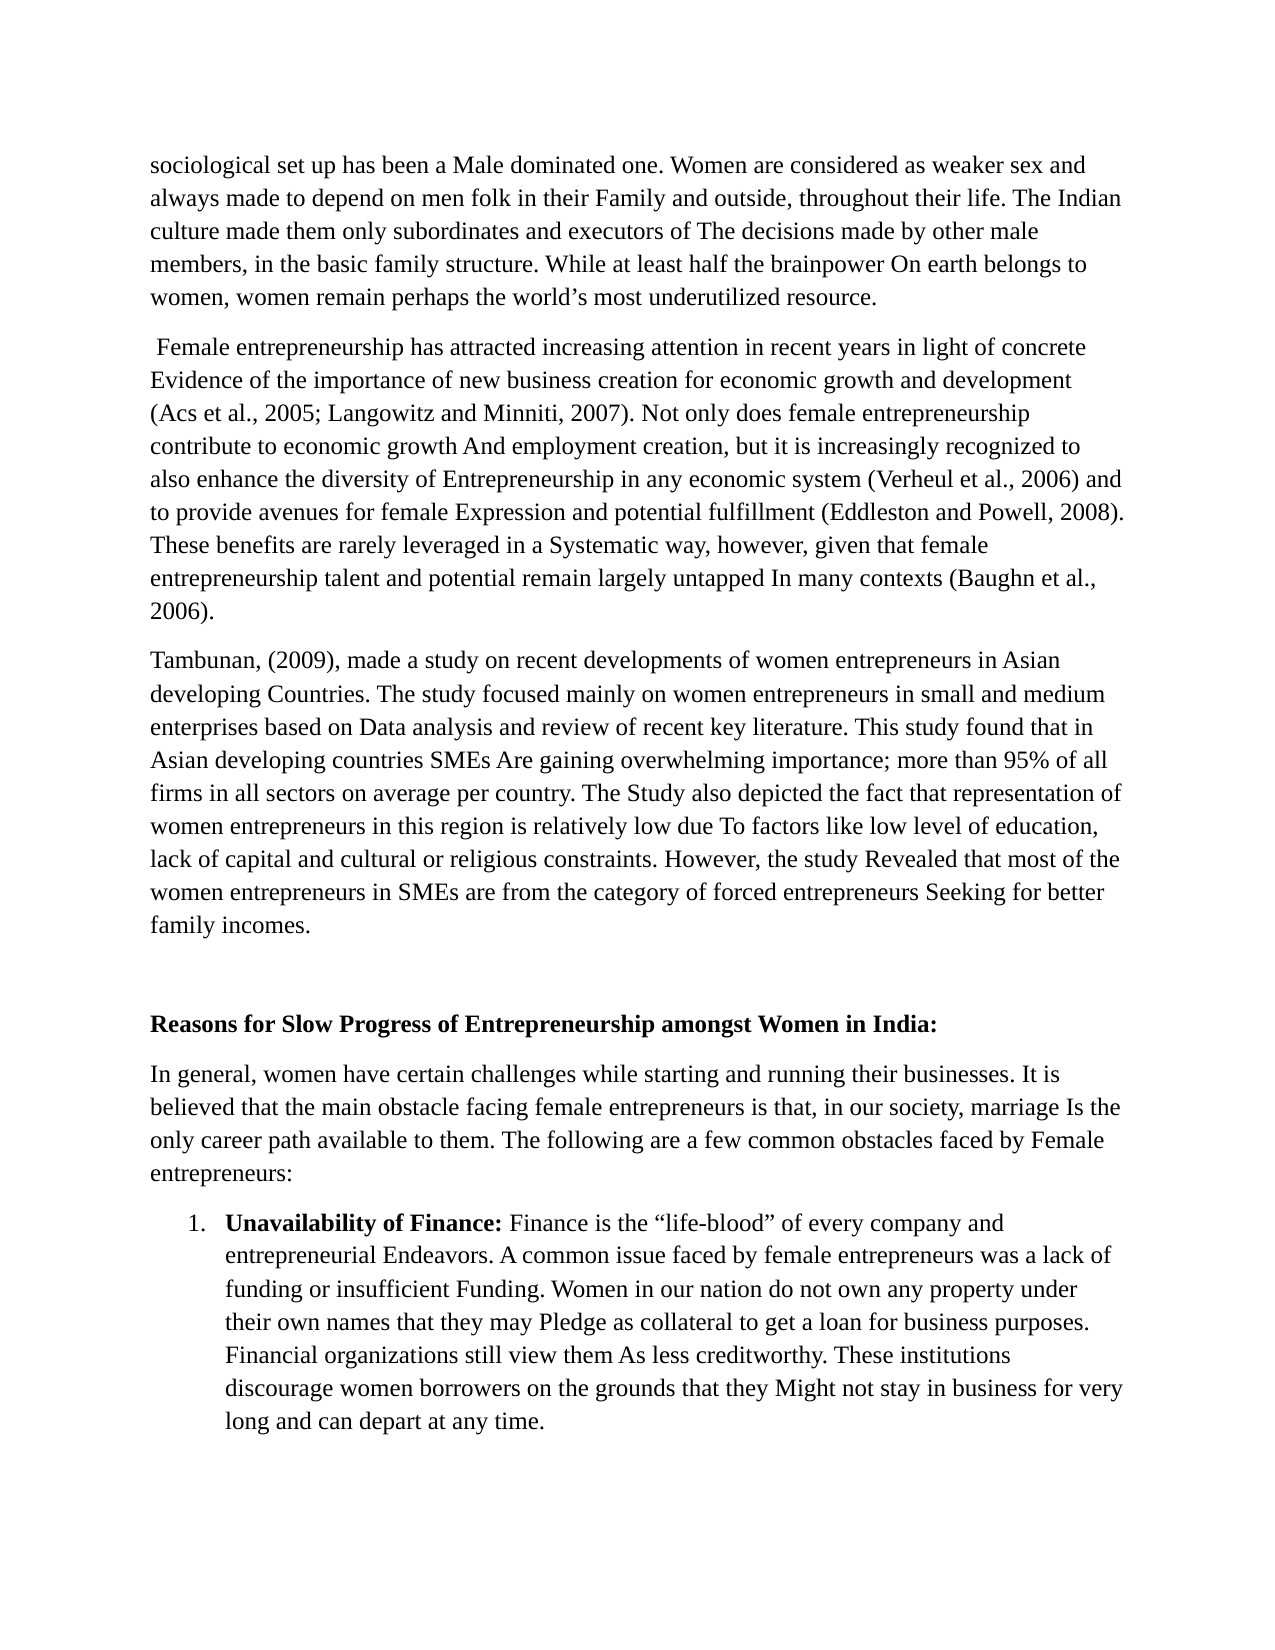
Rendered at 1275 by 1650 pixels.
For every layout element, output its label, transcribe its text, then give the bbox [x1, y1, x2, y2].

text Reasons for Slow Progress of Entrepreneurship amongst Women in India: [150, 1009, 1125, 1038]
list Unavailability of Finance: Finance is the “life-blood” of every company and entrepreneurial Endeavors. A common issue faced by female entrepreneurs was a lack of funding or insufficient Funding. Women in our nation do not own any property under their own names that they may Pledge as collateral to get a loan for business purposes. Financial organizations still view them As less creditworthy. These institutions discourage women borrowers on the grounds that they Might not stay in business for very long and can depart at any time. [187, 1208, 1125, 1434]
text Female entrepreneurship has attracted increasing attention in recent years in light of concrete Evidence of the importance of new business creation for economic growth and development (Acs et al., 2005; Langowitz and Minniti, 2007). Not only does female entrepreneurship contribute to economic growth And employment creation, but it is increasingly recognized to also enhance the diversity of Entrepreneurship in any economic system (Verheul et al., 2006) and to provide avenues for female Expression and potential fulfillment (Eddleston and Powell, 2008). These benefits are rarely leveraged in a Systematic way, however, given that female entrepreneurship talent and potential remain largely untapped In many contexts (Baughn et al., 2006). [150, 332, 1125, 625]
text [150, 150, 1125, 311]
text In general, women have certain challenges while starting and running their businesses. It is believed that the main obstacle facing female entrepreneurs is that, in our society, marriage Is the only career path available to them. The following are a few common obstacles faced by Female entrepreneurs: [150, 1059, 1125, 1187]
text Tambunan, (2009), made a study on recent developments of women entrepreneurs in Asian developing Countries. The study focused mainly on women entrepreneurs in small and medium enterprises based on Data analysis and review of recent key literature. This study found that in Asian developing countries SMEs Are gaining overwhelming importance; more than 95% of all firms in all sectors on average per country. The Study also depicted the fact that representation of women entrepreneurs in this region is relatively low due To factors like low level of education, lack of capital and cultural or religious constraints. However, the study Revealed that most of the women entrepreneurs in SMEs are from the category of forced entrepreneurs Seeking for better family incomes. [150, 646, 1125, 938]
